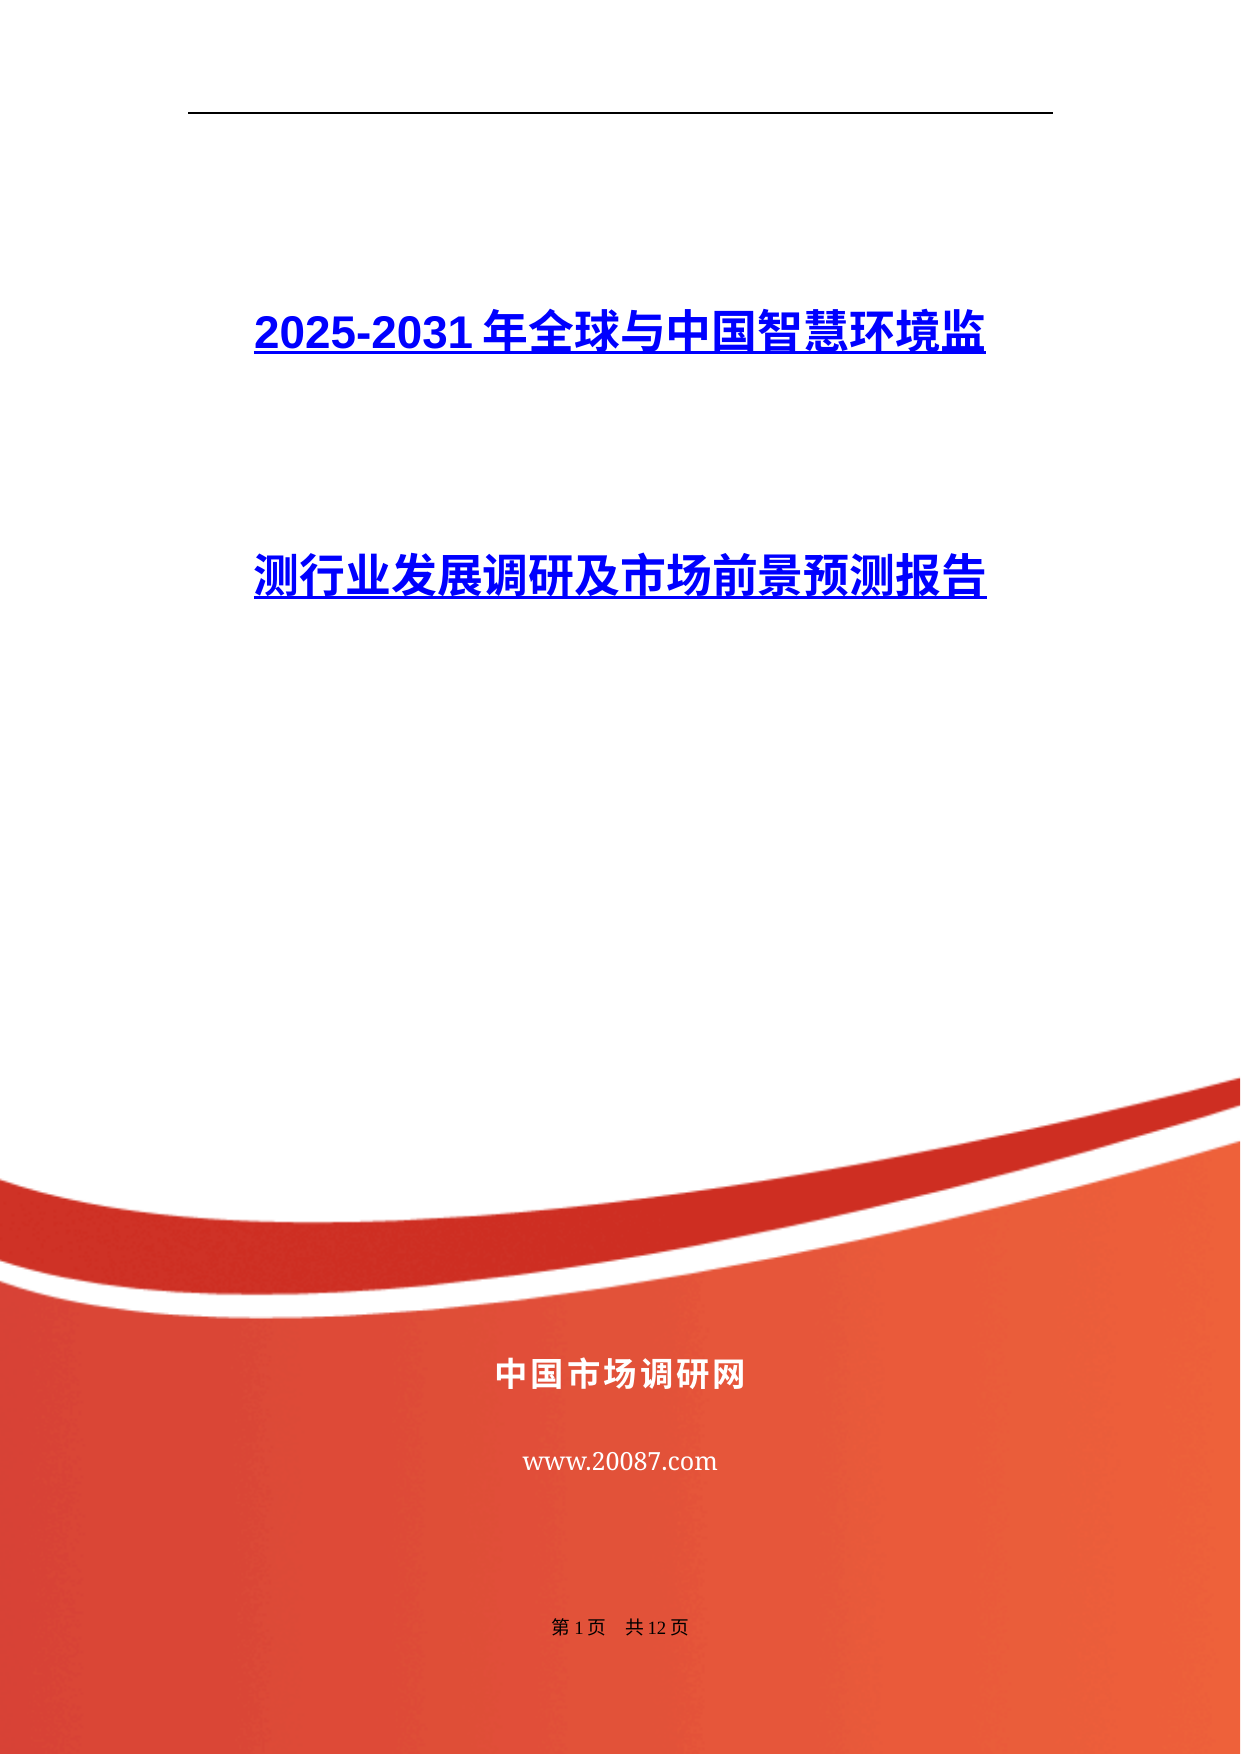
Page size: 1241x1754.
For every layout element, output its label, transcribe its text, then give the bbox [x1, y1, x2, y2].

picture [0, 1006, 1241, 1754]
text www.20087.com [187, 1428, 1053, 1493]
table_header 2025-2031年全球与中国智慧环境监测行业发展调研及市场前景预测报告 [188, 207, 1053, 773]
subtitle 中国市场调研网 [187, 1339, 1053, 1404]
